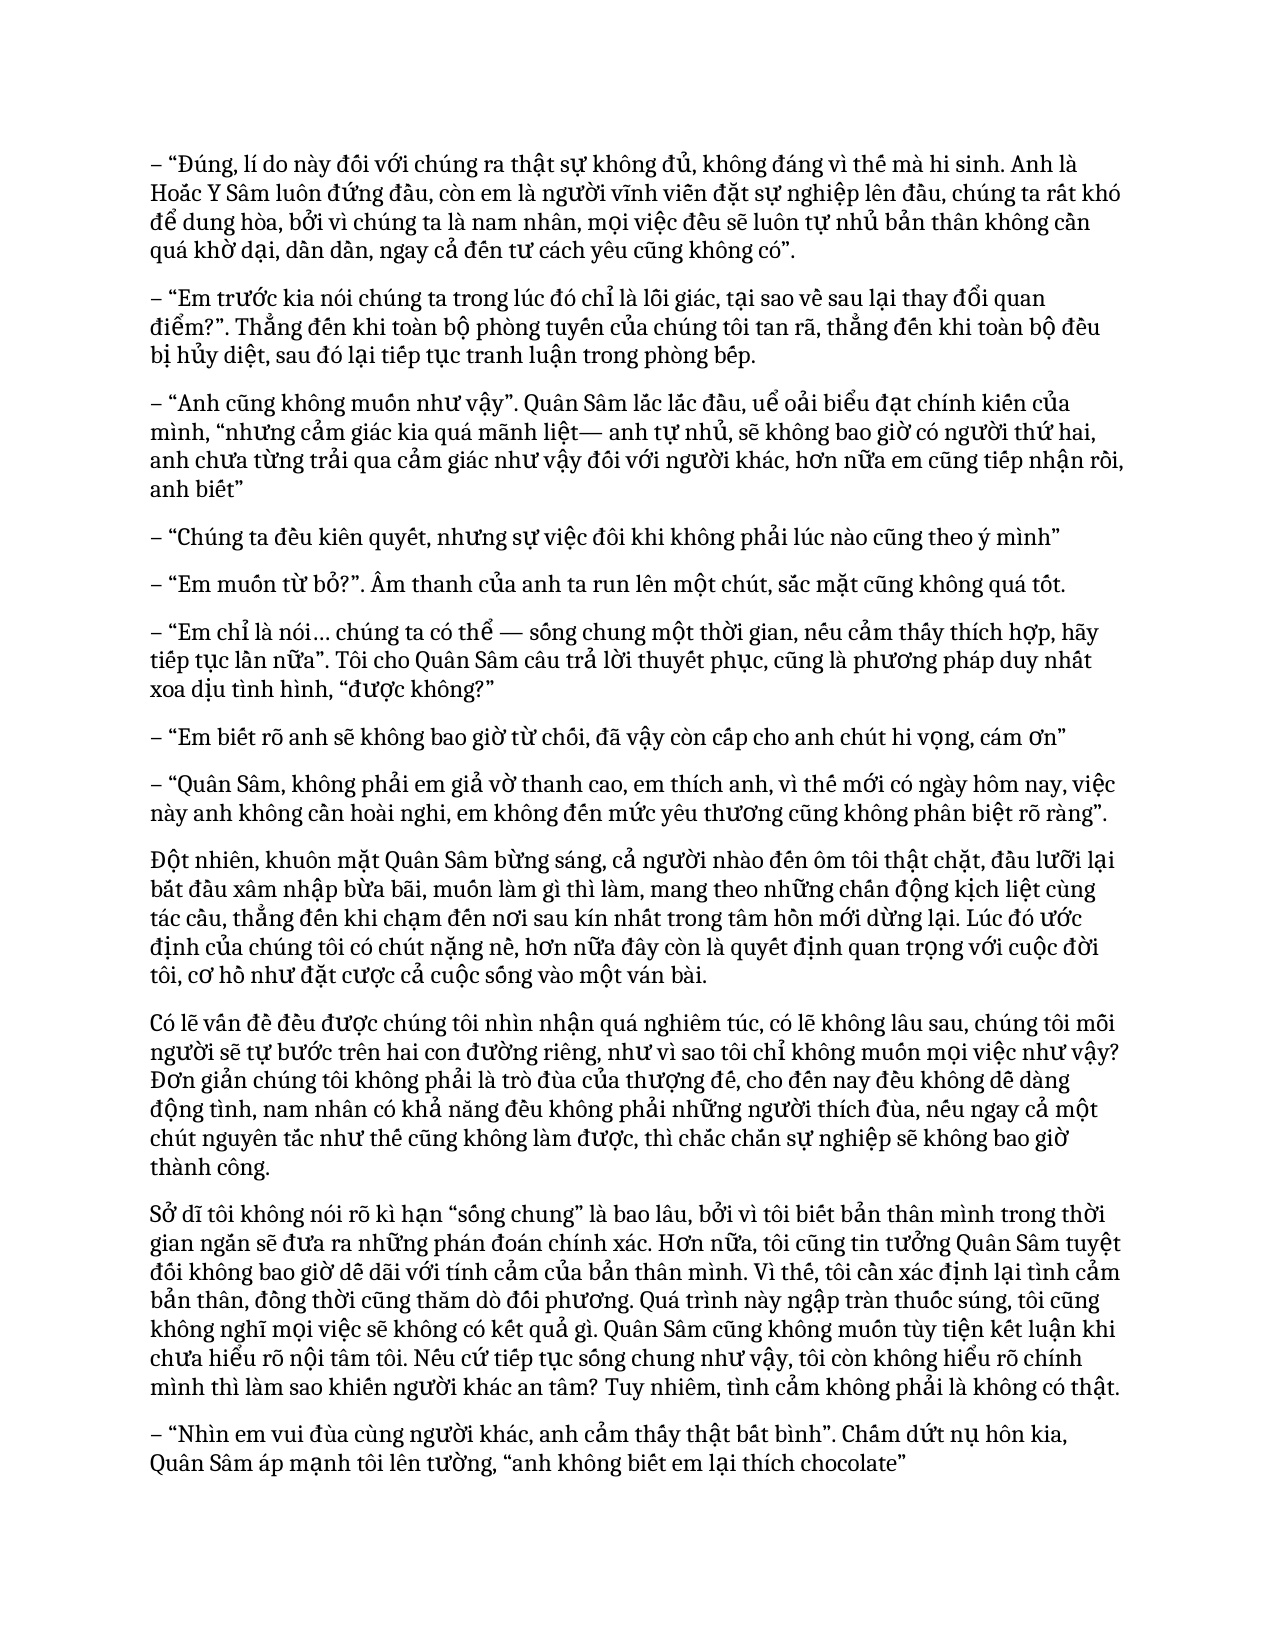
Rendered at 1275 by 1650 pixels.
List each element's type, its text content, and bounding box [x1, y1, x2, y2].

text – “Em biết rõ anh sẽ không bao giờ từ chối, đã vậy còn cấp cho anh chút hi vọng, cám ơn” [150, 722, 1125, 751]
text Sở dĩ tôi không nói rõ kì hạn “sống chung” là bao lâu, bởi vì tôi biết bản thân mình trong thời gian ngắn sẽ đưa ra những phán đoán chính xác. Hơn nữa, tôi cũng tin tưởng Quân Sâm tuyệt đối không bao giờ dễ dãi với tính cảm của bản thân mình. Vì thế, tôi cần xác định lại tình cảm bản thân, đồng thời cũng thăm dò đối phương. Quá trình này ngập tràn thuốc súng, tôi cũng không nghĩ mọi việc sẽ không có kết quả gì. Quân Sâm cũng không muốn tùy tiện kết luận khi chưa hiểu rõ nội tâm tôi. Nếu cứ tiếp tục sống chung như vậy, tôi còn không hiểu rõ chính mình thì làm sao khiến người khác an tâm? Tuy nhiêm, tình cảm không phải là không có thật. [150, 1200, 1125, 1401]
text – “Nhìn em vui đùa cùng người khác, anh cảm thấy thật bất bình”. Chấm dứt nụ hôn kia, Quân Sâm áp mạnh tôi lên tường, “anh không biết em lại thích chocolate” [150, 1420, 1125, 1477]
text – “Em chỉ là nói… chúng ta có thể — sống chung một thời gian, nếu cảm thấy thích hợp, hãy tiếp tục lần nữa”. Tôi cho Quân Sâm câu trả lời thuyết phục, cũng là phương pháp duy nhất xoa dịu tình hình, “được không?” [150, 617, 1125, 704]
text – “Đúng, lí do này đối với chúng ra thật sự không đủ, không đáng vì thế mà hi sinh. Anh là Hoắc Y Sâm luôn đứng đầu, còn em là người vĩnh viễn đặt sự nghiệp lên đầu, chúng ta rất khó để dung hòa, bởi vì chúng ta là nam nhân, mọi việc đều sẽ luôn tự nhủ bản thân không cần quá khờ dại, dần dần, ngay cả đến tư cách yêu cũng không có”. [150, 150, 1125, 265]
text – “Chúng ta đều kiên quyết, nhưng sự việc đôi khi không phải lúc nào cũng theo ý mình” [150, 522, 1125, 551]
text – “Quân Sâm, không phải em giả vờ thanh cao, em thích anh, vì thế mới có ngày hôm nay, việc này anh không cần hoài nghi, em không đến mức yêu thương cũng không phân biệt rõ ràng”. [150, 770, 1125, 827]
text Đột nhiên, khuôn mặt Quân Sâm bừng sáng, cả người nhào đến ôm tôi thật chặt, đầu lưỡi lại bắt đầu xâm nhập bừa bãi, muốn làm gì thì làm, mang theo những chấn động kịch liệt cùng tác cầu, thẳng đến khi chạm đến nơi sau kín nhất trong tâm hồn mới dừng lại. Lúc đó ước định của chúng tôi có chút nặng nề, hơn nữa đây còn là quyết định quan trọng với cuộc đời tôi, cơ hồ như đặt cược cả cuộc sống vào một ván bài. [150, 846, 1125, 990]
text – “Em trước kia nói chúng ta trong lúc đó chỉ là lỗi giác, tại sao về sau lại thay đổi quan điểm?”. Thẳng đến khi toàn bộ phòng tuyến của chúng tôi tan rã, thẳng đến khi toàn bộ đều bị hủy diệt, sau đó lại tiếp tục tranh luận trong phòng bếp. [150, 284, 1125, 370]
text – “Anh cũng không muốn như vậy”. Quân Sâm lắc lắc đầu, uể oải biểu đạt chính kiến của mình, “nhưng cảm giác kia quá mãnh liệt— anh tự nhủ, sẽ không bao giờ có người thứ hai, anh chưa từng trải qua cảm giác như vậy đối với người khác, hơn nữa em cũng tiếp nhận rồi, anh biết” [150, 389, 1125, 504]
text – “Em muốn từ bỏ?”. Âm thanh của anh ta run lên một chút, sắc mặt cũng không quá tốt. [150, 570, 1125, 599]
text Có lẽ vấn đề đều được chúng tôi nhìn nhận quá nghiêm túc, có lẽ không lâu sau, chúng tôi mỗi người sẽ tự bước trên hai con đường riêng, như vì sao tôi chỉ không muốn mọi việc như vậy? Đơn giản chúng tôi không phải là trò đùa của thượng đế, cho đến nay đều không dễ dàng động tình, nam nhân có khả năng đều không phải những người thích đùa, nếu ngay cả một chút nguyên tắc như thế cũng không làm được, thì chắc chắn sự nghiệp sẽ không bao giờ thành công. [150, 1009, 1125, 1181]
